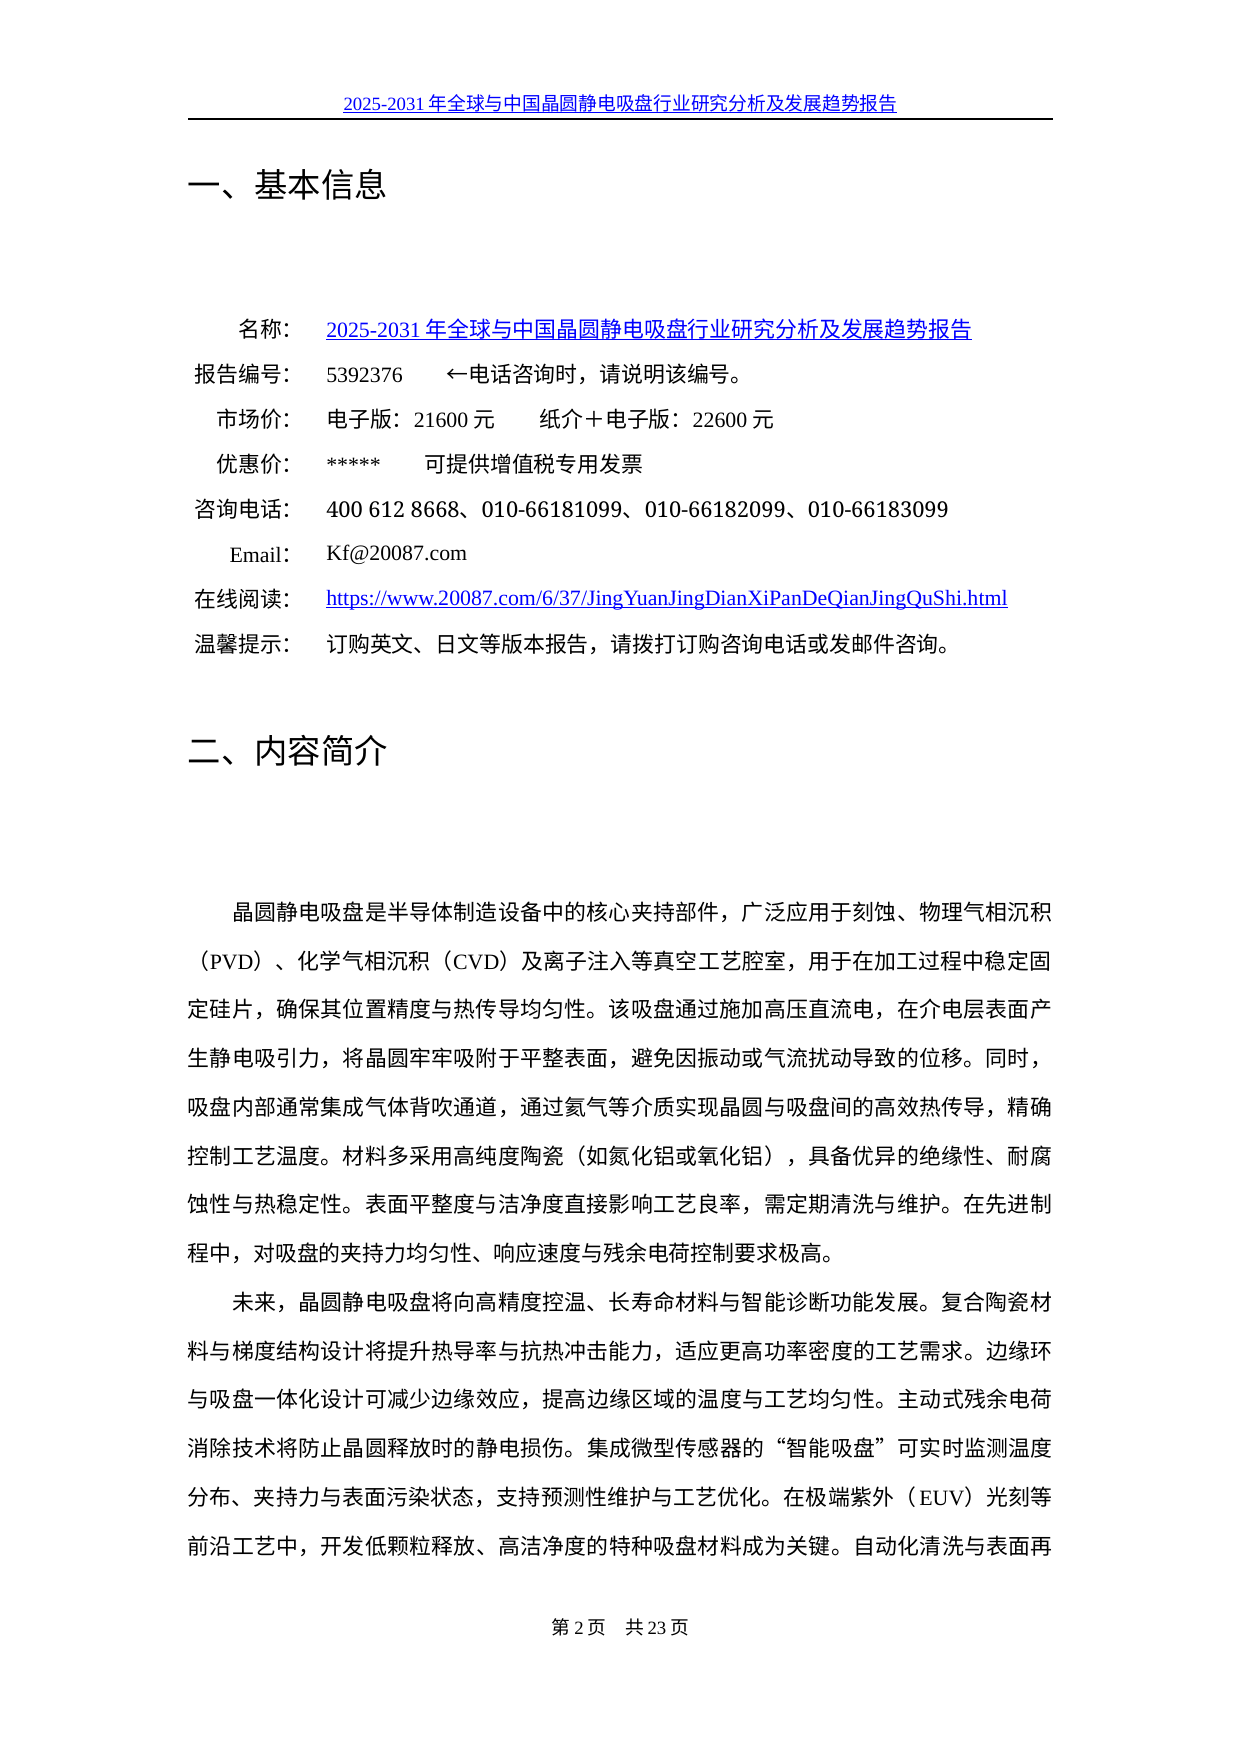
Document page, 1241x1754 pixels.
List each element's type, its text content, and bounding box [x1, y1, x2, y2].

table_cell 电子版：21600 元 纸介＋电子版：22600 元 [315, 402, 1073, 447]
table_cell 报告编号： [167, 357, 315, 402]
title 二、内容简介 [187, 717, 1053, 782]
table_cell 订购英文、日文等版本报告，请拨打订购咨询电话或发邮件咨询。 [315, 627, 1073, 672]
table_cell 400 612 8668、010-66181099、010-66182099、010-66183099 [315, 492, 1073, 537]
table_cell 温馨提示： [167, 627, 315, 672]
table_cell Email： [167, 537, 315, 582]
table_cell [315, 582, 1073, 627]
table_header 名称： [167, 312, 315, 357]
table_header 2025-2031年全球与中国晶圆静电吸盘行业研究分析及发展趋势报告 [315, 312, 1073, 357]
table_cell 在线阅读： [167, 582, 315, 627]
table_cell 优惠价： [167, 447, 315, 492]
table_cell 咨询电话： [167, 492, 315, 537]
title 一、基本信息 [187, 150, 1053, 215]
table_cell ***** 可提供增值税专用发票 [315, 447, 1073, 492]
table_cell 市场价： [167, 402, 315, 447]
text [187, 894, 1053, 1561]
table_cell 5392376 ←电话咨询时，请说明该编号。 [315, 357, 1073, 402]
table_cell Kf@20087.com [315, 537, 1073, 582]
